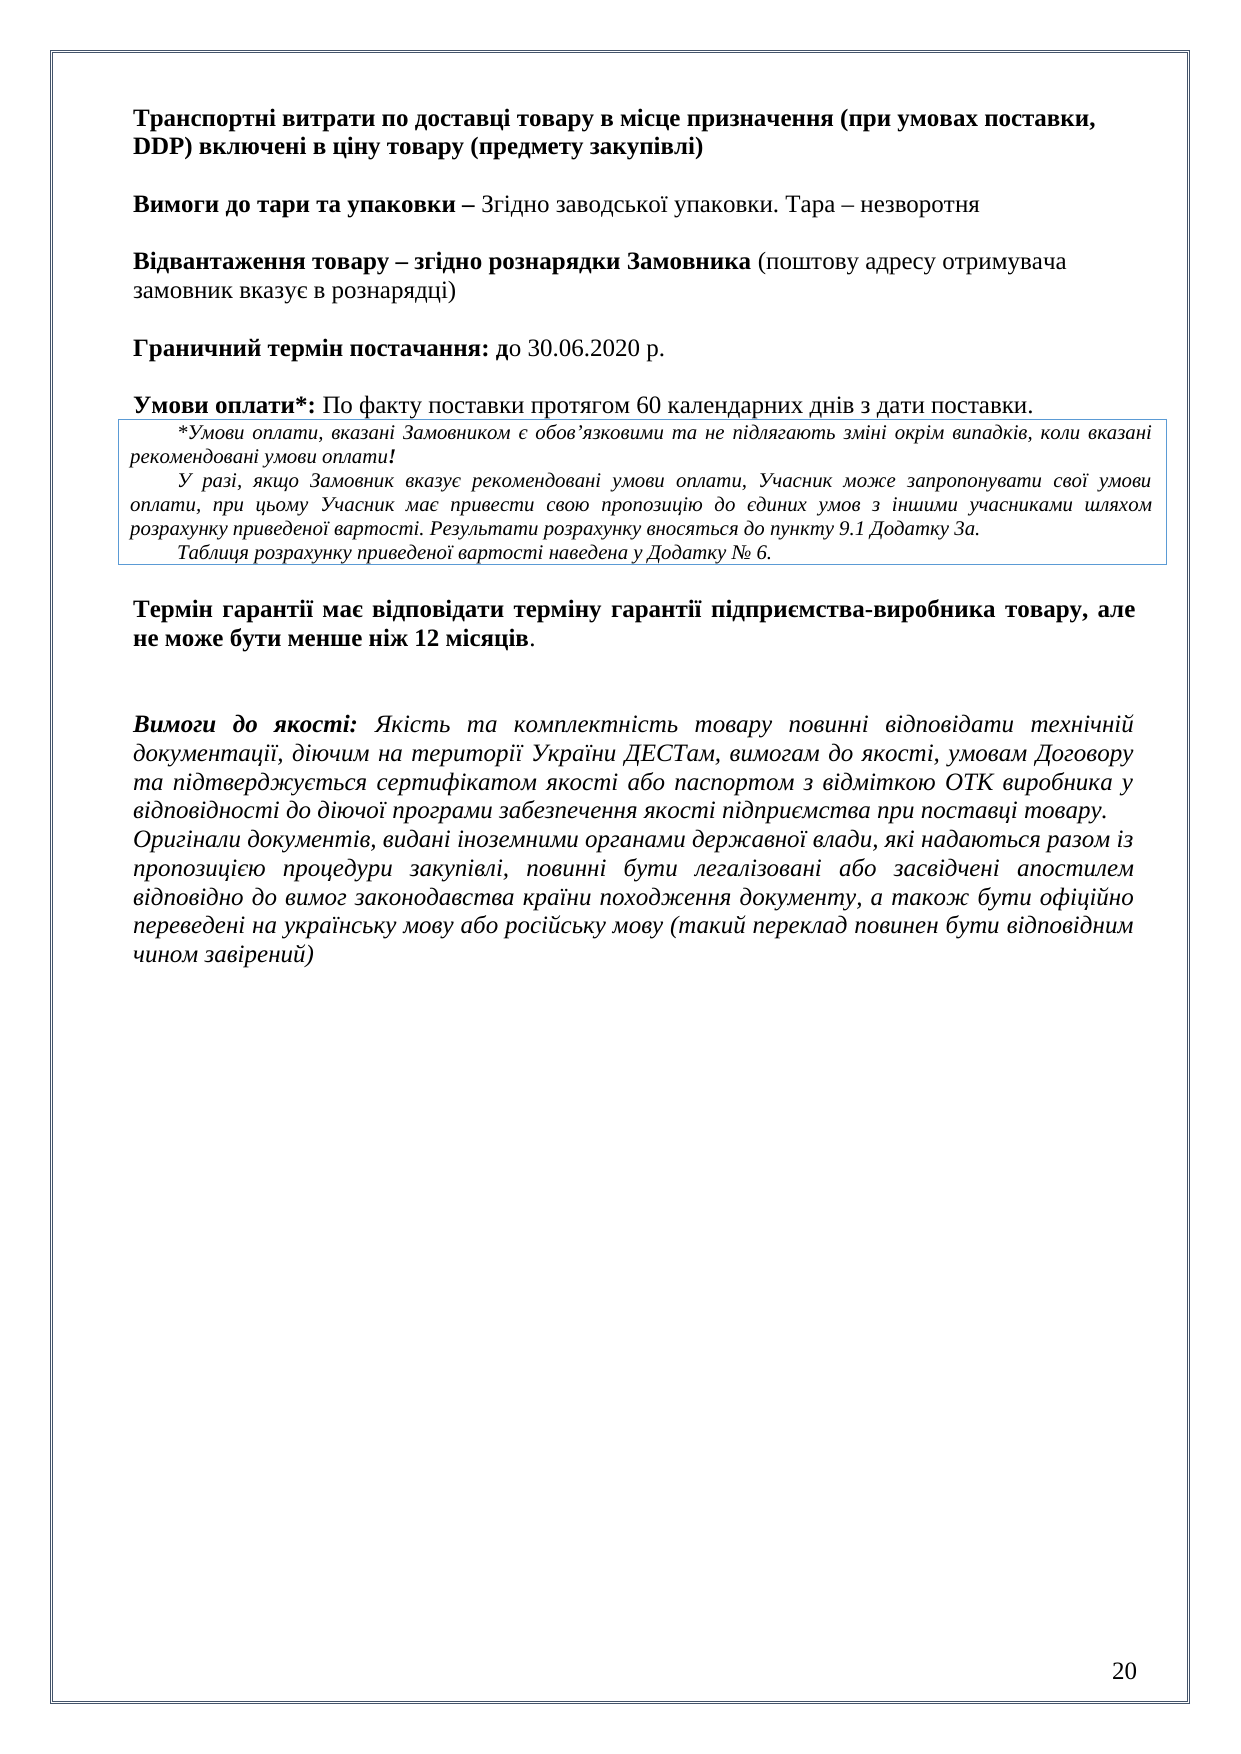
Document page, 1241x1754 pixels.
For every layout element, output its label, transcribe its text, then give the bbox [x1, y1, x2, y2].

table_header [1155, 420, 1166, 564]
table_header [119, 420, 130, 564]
text Транспортні витрати по доставці товару в місце призначення (при умовах поставки, DDP) включені в ціну товару (предмету закупівлі) [133, 103, 1137, 160]
text Вимоги до якості: Якість та комплектність товару повинні відповідати технічній документації, діючим на території України ДЕСТам, вимогам до якості, умовам Договору та підтверджується сертифікатом якості або паспортом з відміткою ОТК виробника у відповідності до діючої програми забезпечення якості підприємства при поставці товару. [133, 709, 1137, 824]
text Умови оплати*: По факту поставки протягом 60 календарних днів з дати поставки. [133, 390, 1137, 419]
text Відвантаження товару – згідно рознарядки Замовника (поштову адресу отримувача замовник вказує в рознарядці) [133, 246, 1137, 304]
text Оригінали документів, видані іноземними органами державної влади, які надаються разом із пропозицією процедури закупівлі, повинні бути легалізовані або засвідчені апостилем відповідно до вимог законодавства країни походження документу, а також бути офіційно переведені на українську мову або російську мову (такий переклад повинен бути відповідним чином завірений) [133, 824, 1137, 968]
text Термін гарантії має відповідати терміну гарантії підприємства-виробника товару, але не може бути менше ніж 12 місяців. [133, 594, 1137, 652]
text Граничний термін постачання: до 30.06.2020 р. [133, 333, 1137, 361]
text Вимоги до тари та упаковки – Згідно заводської упаковки. Тара – незворотня [133, 189, 1137, 218]
